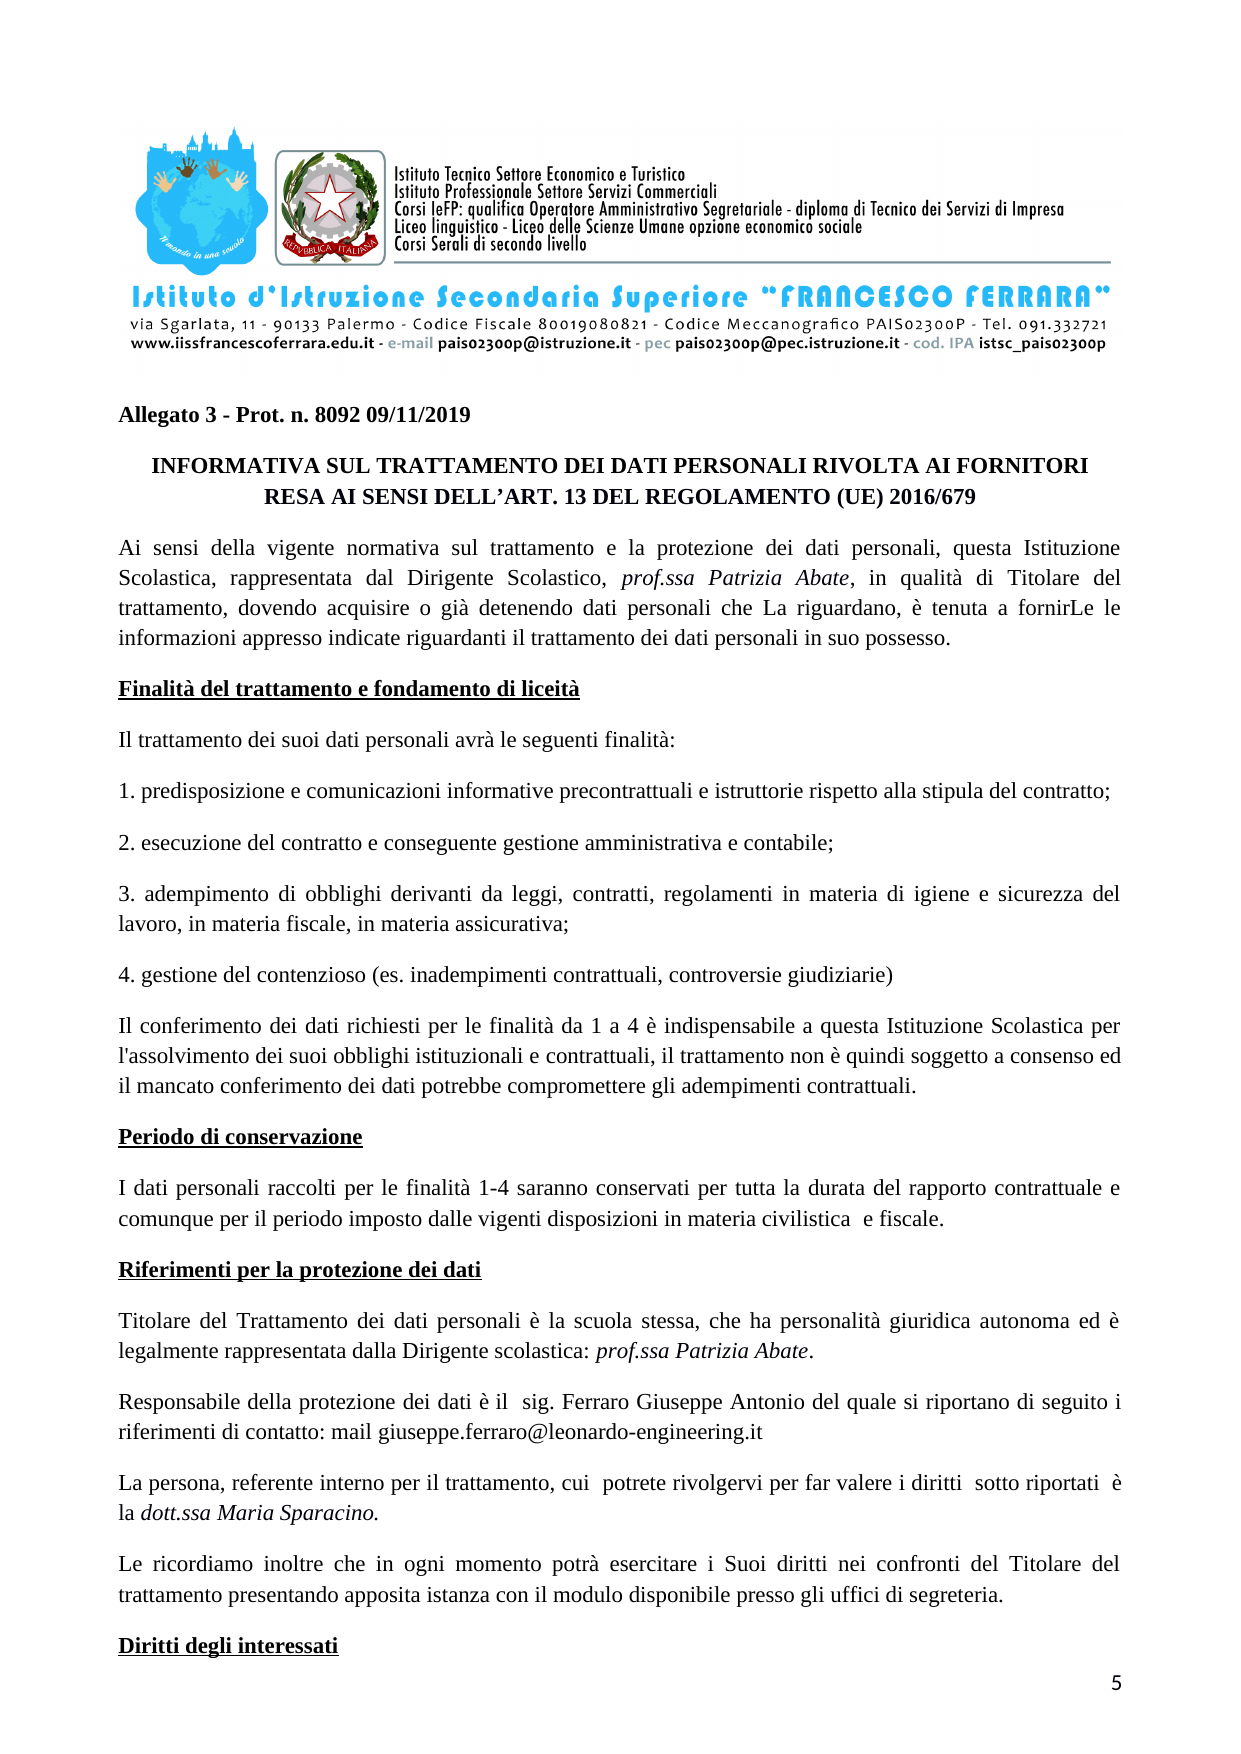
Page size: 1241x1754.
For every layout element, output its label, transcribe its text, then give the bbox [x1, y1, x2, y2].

text Responsabile della protezione dei dati è il sig. Ferraro Giuseppe Antonio del quale si riportano di seguito i riferimenti di contatto: mail giuseppe.ferraro@leonardo-engineering.it [118, 1388, 1122, 1444]
text Diritti degli interessati [118, 1632, 1122, 1658]
text 4. gestione del contenzioso (es. inadempimenti contrattuali, controversie giudiziarie) [118, 961, 1122, 987]
text Le ricordiamo inoltre che in ogni momento potrà esercitare i Suoi diritti nei confronti del Titolare del trattamento presentando apposita istanza con il modulo disponibile presso gli uffici di segreteria. [118, 1551, 1122, 1607]
text 3. adempimento di obblighi derivanti da leggi, contratti, regolamenti in materia di igiene e sicurezza del lavoro, in materia fiscale, in materia assicurativa; [118, 880, 1122, 936]
picture [118, 118, 1123, 377]
text Periodo di conservazione [118, 1123, 1122, 1150]
text Il conferimento dei dati richiesti per le finalità da 1 a 4 è indispensabile a questa Istituzione Scolastica per l'assolvimento dei suoi obblighi istituzionali e contrattuali, il trattamento non è quindi soggetto a consenso ed il mancato conferimento dei dati potrebbe compromettere gli adempimenti contrattuali. [118, 1012, 1122, 1099]
text Allegato 3 - Prot. n. 8092 09/11/2019 [118, 402, 1122, 428]
text Ai sensi della vigente normativa sul trattamento e la protezione dei dati personali, questa Istituzione Scolastica, rappresentata dal Dirigente Scolastico, prof.ssa Patrizia Abate, in qualità di Titolare del trattamento, dovendo acquisire o già detenendo dati personali che La riguardano, è tenuta a fornirLe le informazioni appresso indicate riguardanti il trattamento dei dati personali in suo possesso. [118, 534, 1122, 651]
text Il trattamento dei suoi dati personali avrà le seguenti finalità: [118, 727, 1122, 753]
text Riferimenti per la protezione dei dati [118, 1256, 1122, 1282]
text I dati personali raccolti per le finalità 1-4 saranno conservati per tutta la durata del rapporto contrattuale e comunque per il periodo imposto dalle vigenti disposizioni in materia civilistica e fiscale. [118, 1174, 1122, 1231]
text La persona, referente interno per il trattamento, cui potrete rivolgervi per far valere i diritti sotto riportati è la dott.ssa Maria Sparacino. [118, 1469, 1122, 1526]
text 2. esecuzione del contratto e conseguente gestione amministrativa e contabile; [118, 829, 1122, 855]
text Titolare del Trattamento dei dati personali è la scuola stessa, che ha personalità giuridica autonoma ed è legalmente rappresentata dalla Dirigente scolastica: prof.ssa Patrizia Abate. [118, 1307, 1122, 1363]
text INFORMATIVA SUL TRATTAMENTO DEI DATI PERSONALI RIVOLTA AI FORNITORI RESA AI SENSI DELL’ART. 13 DEL REGOLAMENTO (UE) 2016/679 [118, 453, 1122, 509]
text 1. predisposizione e comunicazioni informative precontrattuali e istruttorie rispetto alla stipula del contratto; [118, 778, 1122, 804]
text Finalità del trattamento e fondamento di liceità [118, 676, 1122, 702]
